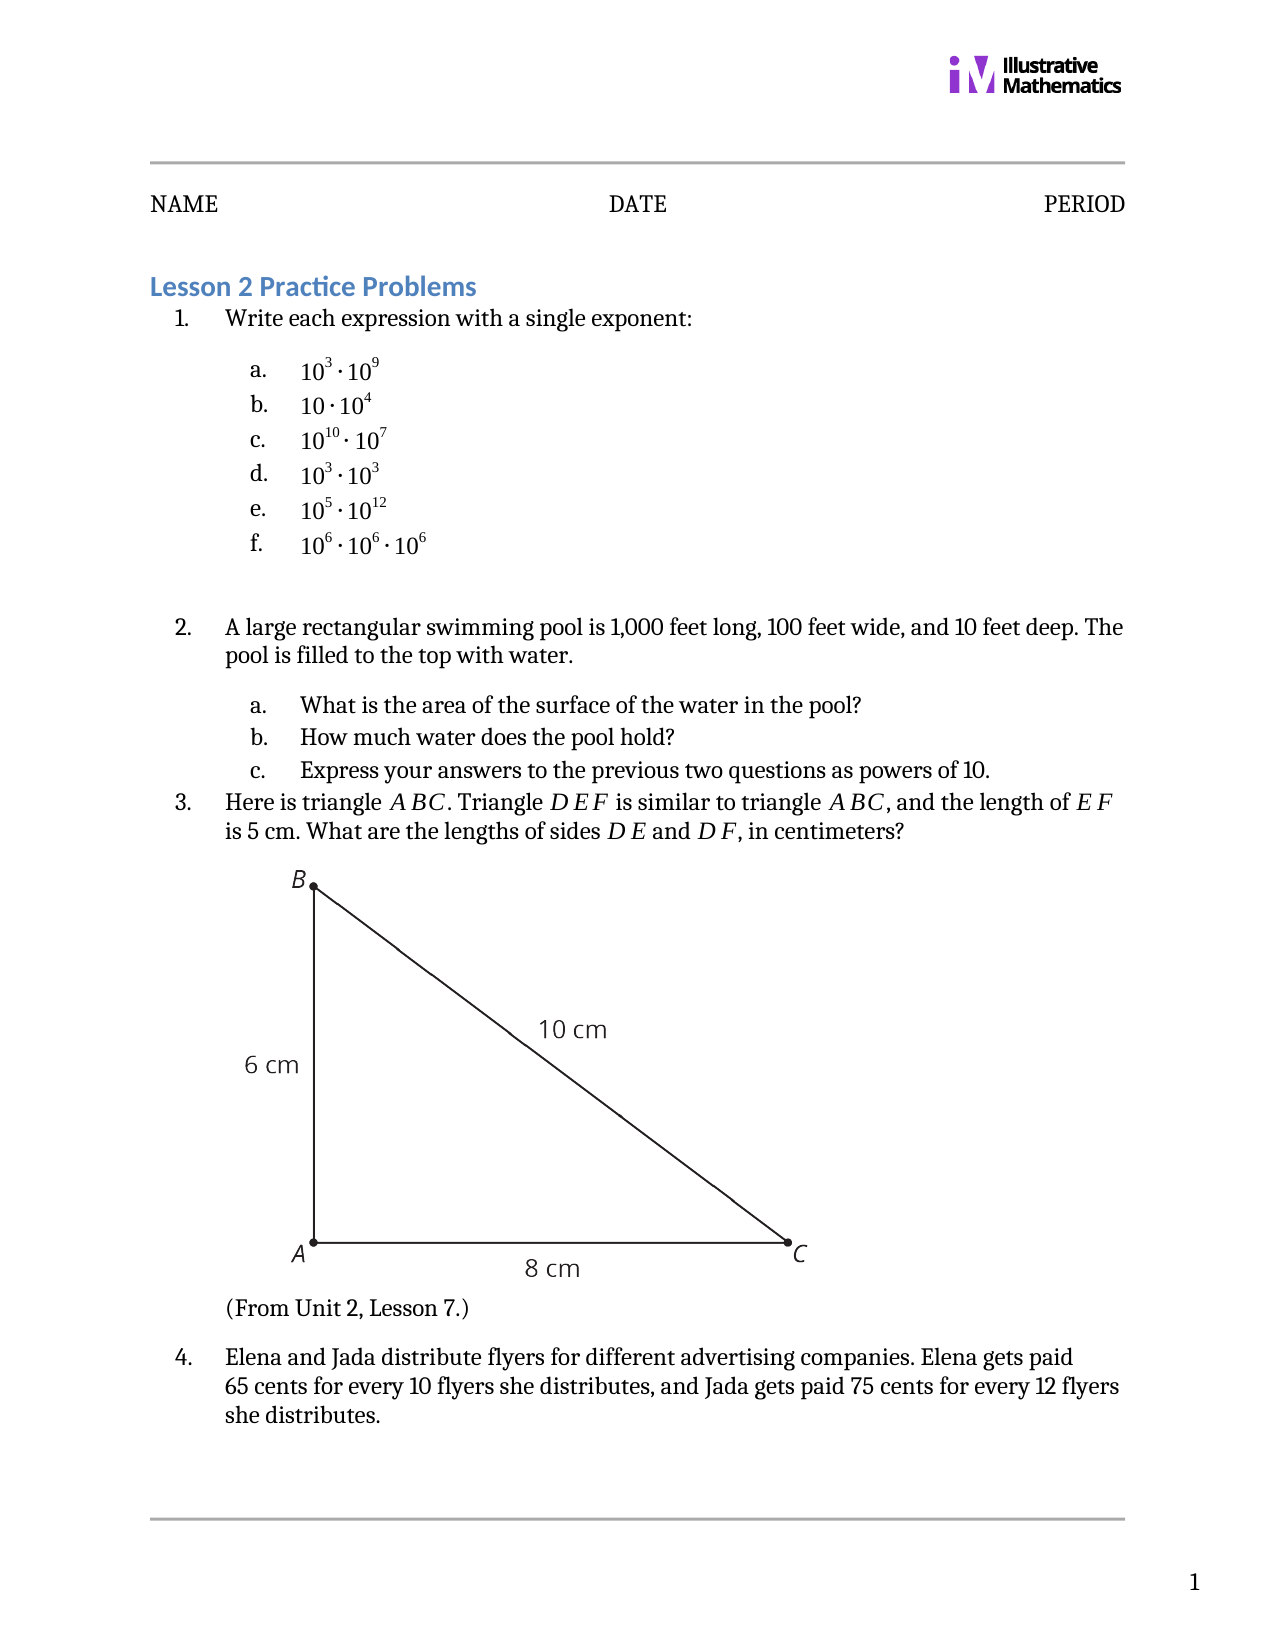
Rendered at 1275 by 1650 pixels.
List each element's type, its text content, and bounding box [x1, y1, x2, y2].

list Here is triangle . Triangle is similar to triangle , and the length of is 5 cm. What are the lengths of sides and , in centimeters? [175, 788, 1125, 846]
list Elena and Jada distribute flyers for different advertising companies. Elena gets paid 65 cents for every 10 flyers she distributes, and Jada gets paid 75 cents for every 12 flyers she distributes. [175, 1343, 1125, 1429]
list Write each expression with a single exponent: [175, 304, 1125, 333]
picture [949, 55, 1121, 93]
list What is the area of the surface of the water in the pool? [250, 691, 1125, 719]
list Express your answers to the previous two questions as powers of 10. [250, 756, 1125, 784]
list A large rectangular swimming pool is 1,000 feet long, 100 feet wide, and 10 feet deep. The pool is filled to the top with water. [175, 612, 1125, 670]
picture [243, 866, 808, 1284]
list How much water does the pool hold? [250, 723, 1125, 752]
list (From Unit 2, Lesson 7.) [175, 1293, 1125, 1322]
subtitle Lesson 2 Practice Problems [150, 268, 1125, 304]
